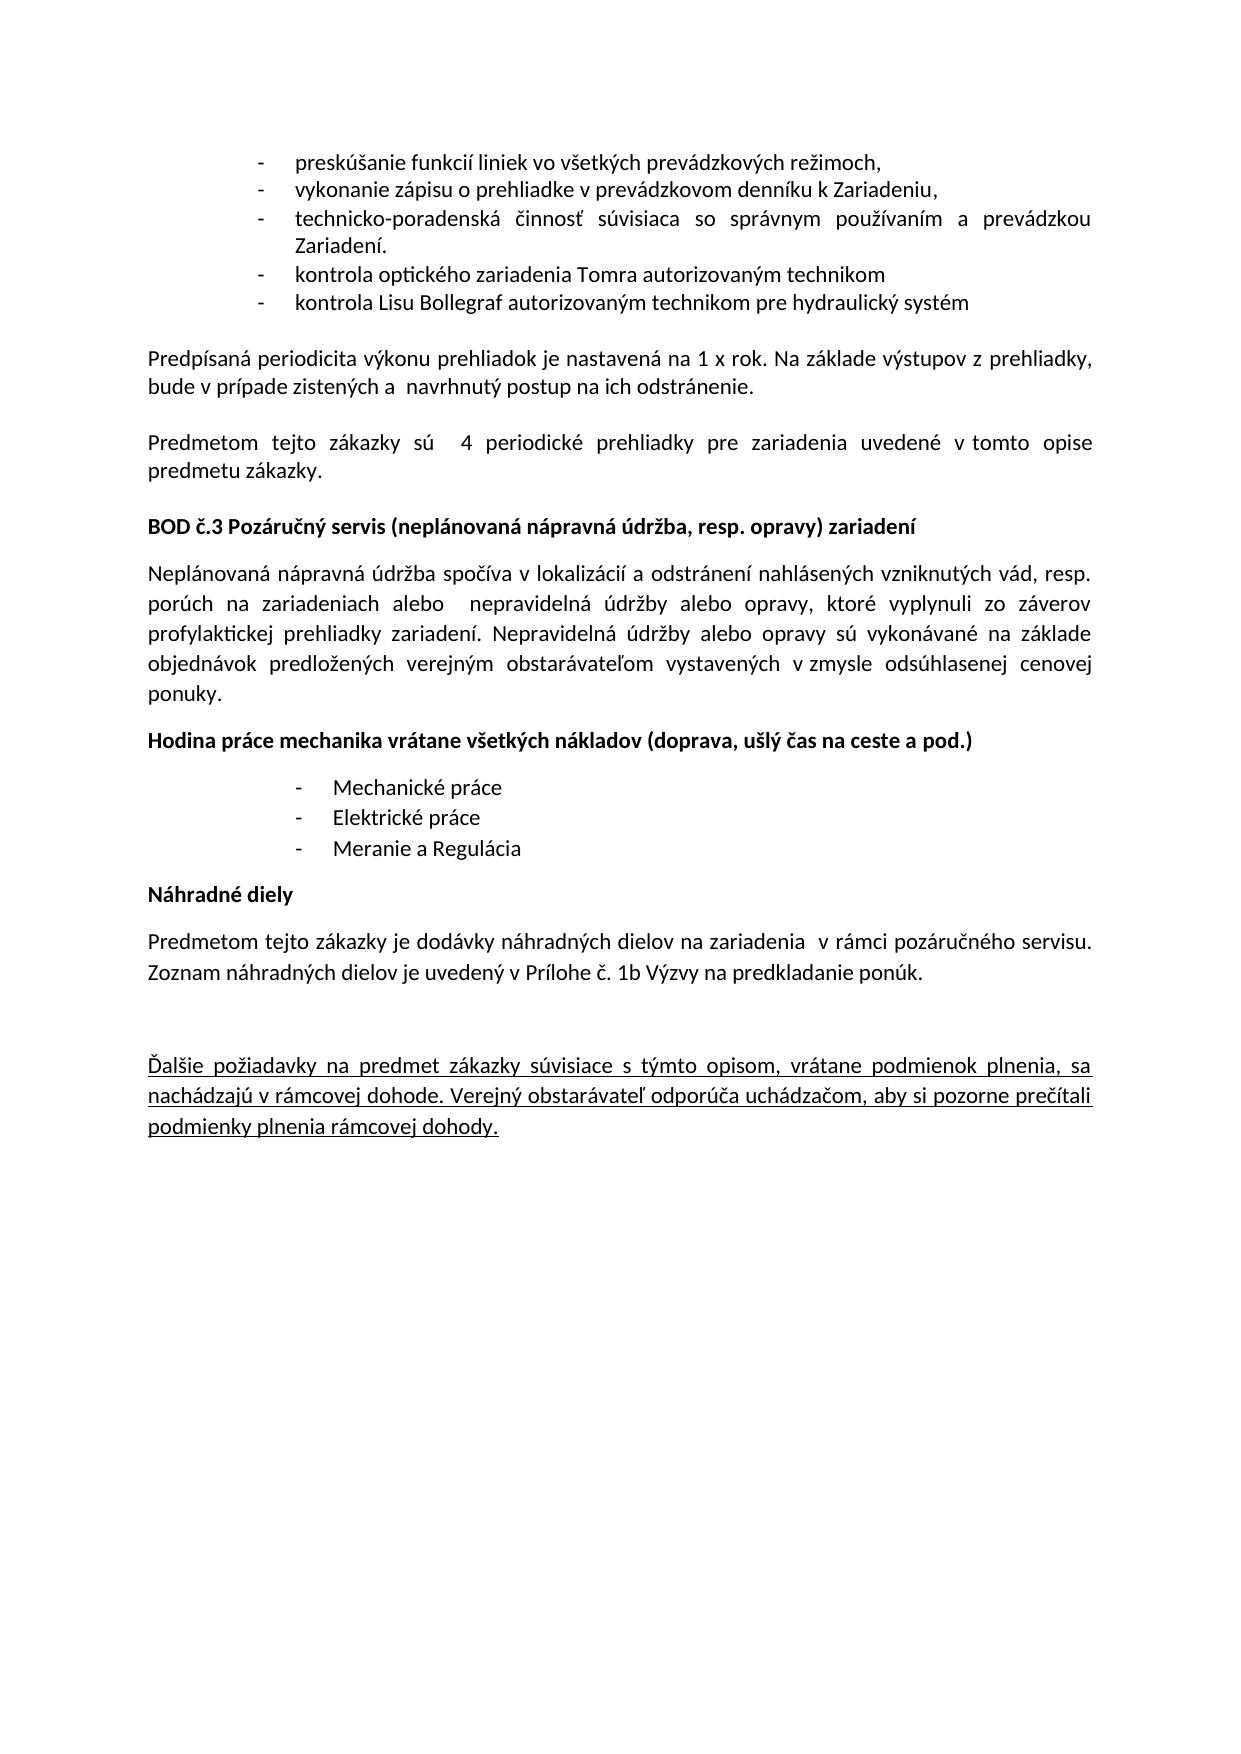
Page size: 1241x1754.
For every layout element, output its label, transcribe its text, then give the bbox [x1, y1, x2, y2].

text Ďalšie požiadavky na predmet zákazky súvisiace s týmto opisom, vrátane podmienok plnenia, sa nachádzajú v rámcovej dohode. Verejný obstarávateľ odporúča uchádzačom, aby si pozorne prečítali podmienky plnenia rámcovej dohody. [148, 1107, 1093, 1140]
text Predmetom tejto zákazky je dodávky náhradných dielov na zariadenia v rámci pozáručného servisu. Zoznam náhradných dielov je uvedený v Prílohe č. 1b Výzvy na predkladanie ponúk. [148, 927, 1093, 986]
list Meranie a Regulácia [295, 834, 1093, 862]
text Ďalšie požiadavky na predmet zákazky súvisiace s týmto opisom, vrátane podmienok plnenia, sa nachádzajú v rámcovej dohode. Verejný obstarávateľ odporúča uchádzačom, aby si pozorne prečítali podmienky plnenia rámcovej dohody. [148, 1077, 1093, 1106]
text BOD č.3 Pozáručný servis (neplánovaná nápravná údržba, resp. opravy) zariadení [148, 512, 1093, 540]
list technicko-poradenská činnosť súvisiaca so správnym používaním a prevádzkou Zariadení. [257, 204, 1093, 260]
list Elektrické práce [295, 803, 1093, 832]
text Neplánovaná nápravná údržba spočíva v lokalizácií a odstránení nahlásených vzniknutých vád, resp. porúch na zariadeniach alebo nepravidelná údržby alebo opravy, ktoré vyplynuli zo záverov profylaktickej prehliadky zariadení. Nepravidelná údržby alebo opravy sú vykonávané na základe objednávok predložených verejným obstarávateľom vystavených v zmysle odsúhlasenej cenovej ponuky. [148, 559, 1093, 708]
text Hodina práce mechanika vrátane všetkých nákladov (doprava, ušlý čas na ceste a pod.) [148, 726, 1093, 754]
text Náhradné diely [148, 881, 1093, 909]
list kontrola optického zariadenia Tomra autorizovaným technikom [257, 260, 1093, 288]
text Predpísaná periodicita výkonu prehliadok je nastavená na 1 x rok. Na základe výstupov z prehliadky, bude v prípade zistených a navrhnutý postup na ich odstránenie. [148, 344, 1093, 400]
list Mechanické práce [295, 773, 1093, 801]
list kontrola Lisu Bollegraf autorizovaným technikom pre hydraulický systém [257, 288, 1093, 316]
list vykonanie zápisu o prehliadke v prevádzkovom denníku k Zariadeniu, [257, 176, 1093, 204]
text Predmetom tejto zákazky sú 4 periodické prehliadky pre zariadenia uvedené v tomto opise predmetu zákazky. [148, 428, 1093, 484]
text Ďalšie požiadavky na predmet zákazky súvisiace s týmto opisom, vrátane podmienok plnenia, sa nachádzajú v rámcovej dohode. Verejný obstarávateľ odporúča uchádzačom, aby si pozorne prečítali podmienky plnenia rámcovej dohody. [148, 1051, 1093, 1076]
list preskúšanie funkcií liniek vo všetkých prevádzkových režimoch, [257, 148, 1093, 176]
